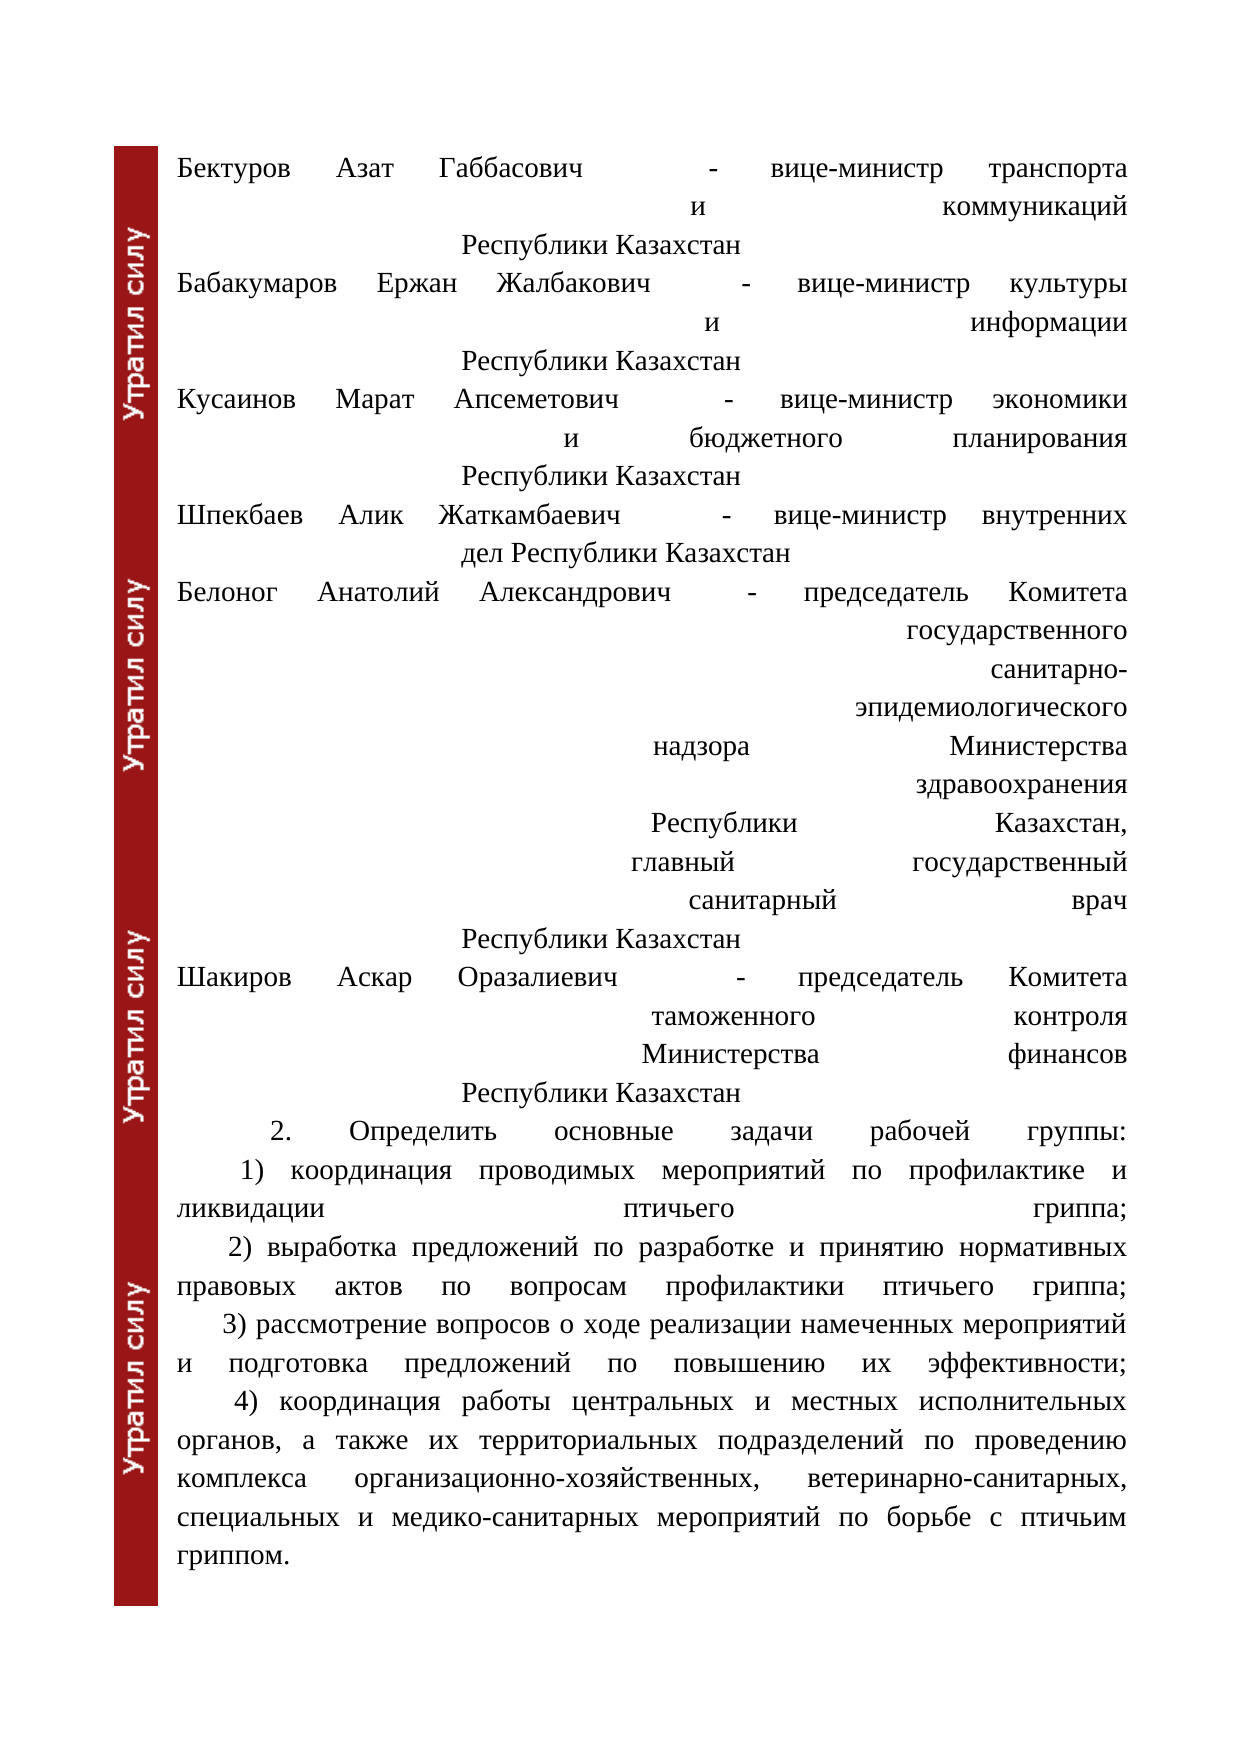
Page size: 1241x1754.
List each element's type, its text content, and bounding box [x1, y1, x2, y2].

text Белоног Анатолий Александрович - председатель Комитета государственного санитарно- эпидемиологического надзора Министерства здравоохранения Республики Казахстан, главный государственный санитарный врач Республики Казахстан [112, 574, 1128, 954]
picture [114, 492, 158, 497]
text Бектуров Азат Габбасович - вице-министр транспорта и коммуникаций Республики Казахстан [112, 150, 1128, 261]
text Кусаинов Марат Апсеметович - вице-министр экономики и бюджетного планирования Республики Казахстан [112, 381, 1128, 492]
picture [114, 261, 158, 266]
picture [114, 1108, 158, 1113]
text Бабакумаров Ержан Жалбакович - вице-министр культуры и информации Республики Казахстан [112, 266, 1128, 376]
text Шпекбаев Алик Жаткамбаевич - вице-министр внутренних дел Республики Казахстан [112, 497, 1128, 569]
text Шакиров Аскар Оразалиевич - председатель Комитета таможенного контроля Министерства финансов Республики Казахстан [112, 959, 1128, 1108]
text 2. Определить основные задачи рабочей группы: 1) координация проводимых мероприятий по профилактике и ликвидации птичьего гриппа; 2) выработка предложений по разработке и принятию нормативных правовых актов по вопросам профилактики птичьего гриппа; 3) рассмотрение вопросов о ходе реализации намеченных мероприятий и подготовка предложений по повышению их эффективности; 4) координация работы центральных и местных исполнительных органов, а также их территориальных подразделений по проведению комплекса организационно-хозяйственных, ветеринарно-санитарных, специальных и медико-санитарных мероприятий по борьбе с птичьим гриппом. [112, 1113, 1128, 1571]
picture [114, 569, 158, 574]
picture [114, 146, 158, 150]
picture [114, 1571, 158, 1606]
picture [114, 954, 158, 959]
picture [114, 376, 158, 381]
